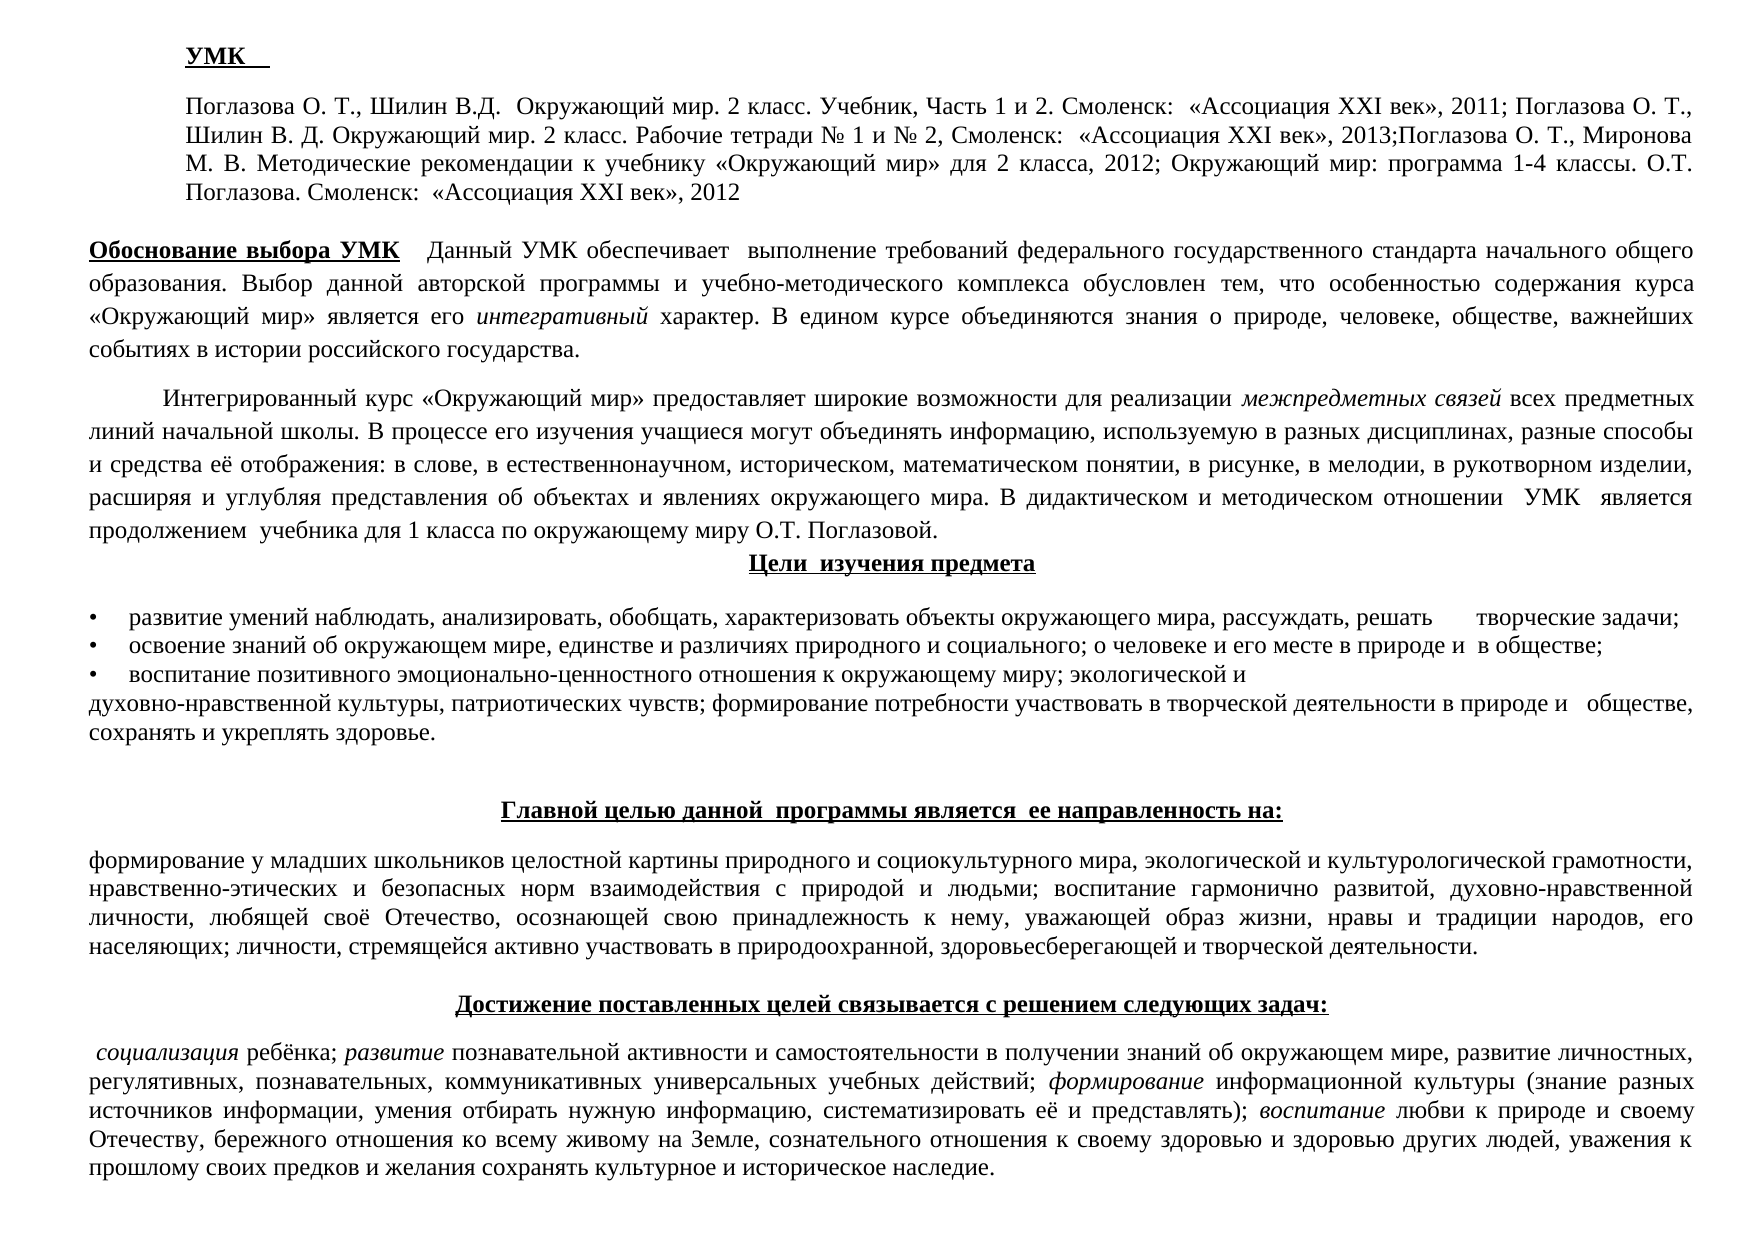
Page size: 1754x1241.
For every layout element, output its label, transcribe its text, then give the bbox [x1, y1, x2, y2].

text Обоснование выбора УМК Данный УМК обеспечивает выполнение требований федерального государственного стандарта начального общего образования. Выбор данной авторской программы и учебно-методического комплекса обусловлен тем, что особенностью содержания курса «Окружающий мир» является его интегративный характер. В едином курсе объединяются знания о природе, человеке, обществе, важнейших событиях в истории российского государства. [89, 235, 1695, 363]
text формирование у младших школьников целостной картины природного и социокультурного мира, экологической и культурологической грамотности, нравственно-этических и безопасных норм взаимодействия с природой и людьми; воспитание гармонично развитой, духовно-нравственной личности, любящей своё Отечество, осознающей свою принадлежность к нему, уважающей образ жизни, нравы и традиции народов, его населяющих; личности, стремящейся активно участвовать в природоохранной, здоровьесберегающей и творческой деятельности. [89, 845, 1695, 960]
text Поглазова О. Т., Шилин В.Д. Окружающий мир. 2 класс. Учебник, Часть 1 и 2. Смоленск: «Ассоциация ХХΙ век», 2011; Поглазова О. Т., Шилин В. Д. Окружающий мир. 2 класс. Рабочие тетради № 1 и № 2, Смоленск: «Ассоциация ХХΙ век», 2013;Поглазова О. Т., Миронова М. В. Методические рекомендации к учебнику «Окружающий мир» для 2 класса, 2012; Окружающий мир: программа 1-4 классы. О.Т. Поглазова. Смоленск: «Ассоциация ХХΙ век», 2012 [185, 91, 1695, 206]
text духовно-нравственной культуры, патриотических чувств; формирование потребности участвовать в творческой деятельности в природе и обществе, сохранять и укреплять здоровье. [89, 688, 1695, 746]
text Достижение поставленных целей связывается с решением следующих задач: [89, 989, 1695, 1018]
text УМК [185, 41, 1695, 70]
text • развитие умений наблюдать, анализировать, обобщать, характеризовать объекты окружающего мира, рассуждать, решать творческие задачи; [89, 602, 1695, 631]
text Главной целью данной программы является ее направленность на: [89, 795, 1695, 824]
text Цели изучения предмета [89, 548, 1695, 577]
text • освоение знаний об окружающем мире, единстве и различиях природного и социального; о человеке и его месте в природе и в обществе; [89, 631, 1695, 659]
text социализация ребёнка; развитие познавательной активности и самостоятельности в получении знаний об окружающем мире, развитие личностных, регулятивных, познавательных, коммуникативных универсальных учебных действий; формирование информационной культуры (знание разных источников информации, умения отбирать нужную информацию, систематизировать её и представлять); воспитание любви к природе и своему Отечеству, бережного отношения ко всему живому на Земле, сознательного отношения к своему здоровью и здоровью других людей, уважения к прошлому своих предков и желания сохранять культурное и историческое наследие. [89, 1037, 1695, 1181]
text • воспитание позитивного эмоционально-ценностного отношения к окружающему миру; экологической и [89, 659, 1695, 688]
text Интегрированный курс «Окружающий мир» предоставляет широкие возможности для реализации межпредметных связей всех предметных линий начальной школы. В процессе его изучения учащиеся могут объединять информацию, используемую в разных дисциплинах, разные способы и средства её отображения: в слове, в естественнонаучном, историческом, математическом понятии, в рисунке, в мелодии, в рукотворном изделии, расширяя и углубляя представления об объектах и явлениях окружающего мира. В дидактическом и методическом отношении УМК является продолжением учебника для 1 класса по окружающему миру О.Т. Поглазовой. [89, 383, 1695, 544]
